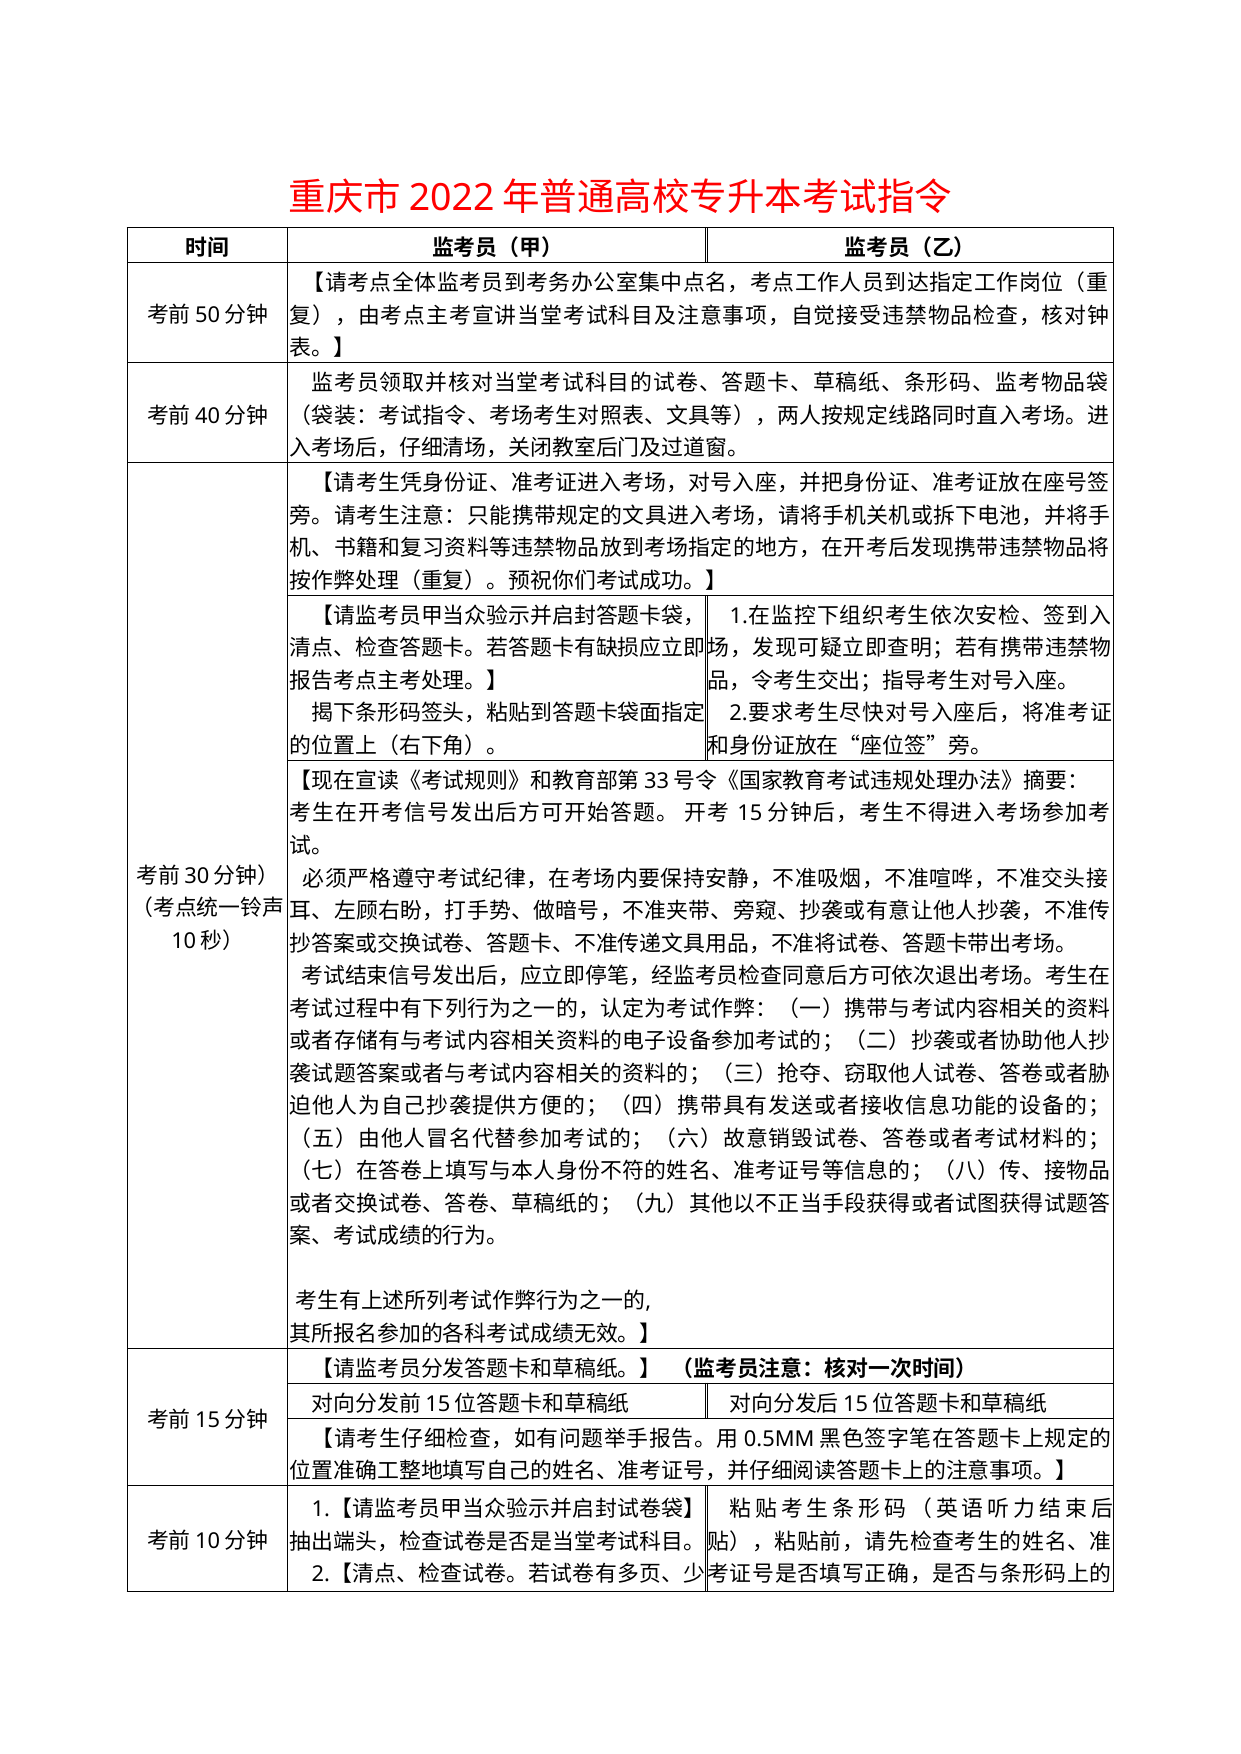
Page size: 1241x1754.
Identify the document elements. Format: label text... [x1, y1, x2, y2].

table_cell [288, 1486, 705, 1591]
table_cell 【请监考员甲当众验示并启封答题卡袋，清点、检查答题卡。若答题卡有缺损应立即报告考点主考处理。】 揭下条形码签头，粘贴到答题卡袋面指定的位置上（右下角）。 [288, 596, 705, 760]
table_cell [708, 1486, 1113, 1591]
table_cell 考前30分钟） （考点统一铃声10秒） [128, 463, 287, 1348]
table_cell 【请考点全体监考员到考务办公室集中点名，考点工作人员到达指定工作岗位（重复），由考点主考宣讲当堂考试科目及注意事项，自觉接受违禁物品检查，核对钟表。】 [288, 263, 1113, 362]
table_header 时间 [128, 228, 287, 262]
table_cell 【请考生仔细检查，如有问题举手报告。用0.5MM黑色签字笔在答题卡上规定的位置准确工整地填写自己的姓名、准考证号，并仔细阅读答题卡上的注意事项。】 [288, 1419, 1113, 1485]
table_cell 监考员领取并核对当堂考试科目的试卷、答题卡、草稿纸、条形码、监考物品袋（袋装：考试指令、考场考生对照表、文具等），两人按规定线路同时直入考场。进入考场后，仔细清场，关闭教室后门及过道窗。 [288, 363, 1113, 462]
table_cell 考前10分钟 [128, 1486, 287, 1591]
table_cell 对向分发前15位答题卡和草稿纸 [288, 1384, 705, 1418]
table_cell 1.在监控下组织考生依次安检、签到入场，发现可疑立即查明；若有携带违禁物品，令考生交出；指导考生对号入座。 2.要求考生尽快对号入座后，将准考证和身份证放在“座位签”旁。 [708, 596, 1113, 760]
table_cell 【请监考员分发答题卡和草稿纸。】 （监考员注意：核对一次时间） [288, 1349, 1113, 1383]
table_cell 【现在宣读《考试规则》和教育部第33号令《国家教育考试违规处理办法》摘要： 考生在开考信号发出后方可开始答题。 开考15分钟后，考生不得进入考场参加考试。 必须严格遵守考试纪律，在考场内要保持安静，不准吸烟，不准喧哗，不准交头接耳、左顾右盼，打手势、做暗号，不准夹带、旁窥、抄袭或有意让他人抄袭，不准传抄答案或交换试卷、答题卡、不准传递文具用品，不准将试卷、答题卡带出考场。 考试结束信号发出后，应立即停笔，经监考员检查同意后方可依次退出考场。考生在考试过程中有下列行为之一的，认定为考试作弊：（一）携带与考试内容相关的资料或者存储有与考试内容相关资料的电子设备参加考试的；（二）抄袭或者协助他人抄袭试题答案或者与考试内容相关的资料的；（三）抢夺、窃取他人试卷、答卷或者胁迫他人为自己抄袭提供方便的；（四）携带具有发送或者接收信息功能的设备的；（五）由他人冒名代替参加考试的；（六）故意销毁试卷、答卷或者考试材料的；（七）在答卷上填写与本人身份不符的姓名、准考证号等信息的；（八）传、接物品或者交换试卷、答卷、草稿纸的；（九）其他以不正当手段获得或者试图获得试题答案、考试成绩的行为。 考生有上述所列考试作弊行为之一的, 其所报名参加的各科考试成绩无效。】 [288, 761, 1113, 1348]
table_header 监考员（乙） [708, 228, 1113, 262]
table_cell 对向分发后15位答题卡和草稿纸 [708, 1384, 1113, 1418]
table_header 监考员（甲） [288, 228, 705, 262]
text 重庆市2022年普通高校专升本考试指令 [187, 162, 1053, 227]
table_cell 【请考生凭身份证、准考证进入考场，对号入座，并把身份证、准考证放在座号签旁。请考生注意：只能携带规定的文具进入考场，请将手机关机或拆下电池，并将手机、书籍和复习资料等违禁物品放到考场指定的地方，在开考后发现携带违禁物品将按作弊处理（重复）。预祝你们考试成功。】 [288, 463, 1113, 595]
table_cell 考前50分钟 [128, 263, 287, 362]
table_cell 考前15分钟 [128, 1349, 287, 1485]
table_cell 考前40分钟 [128, 363, 287, 462]
